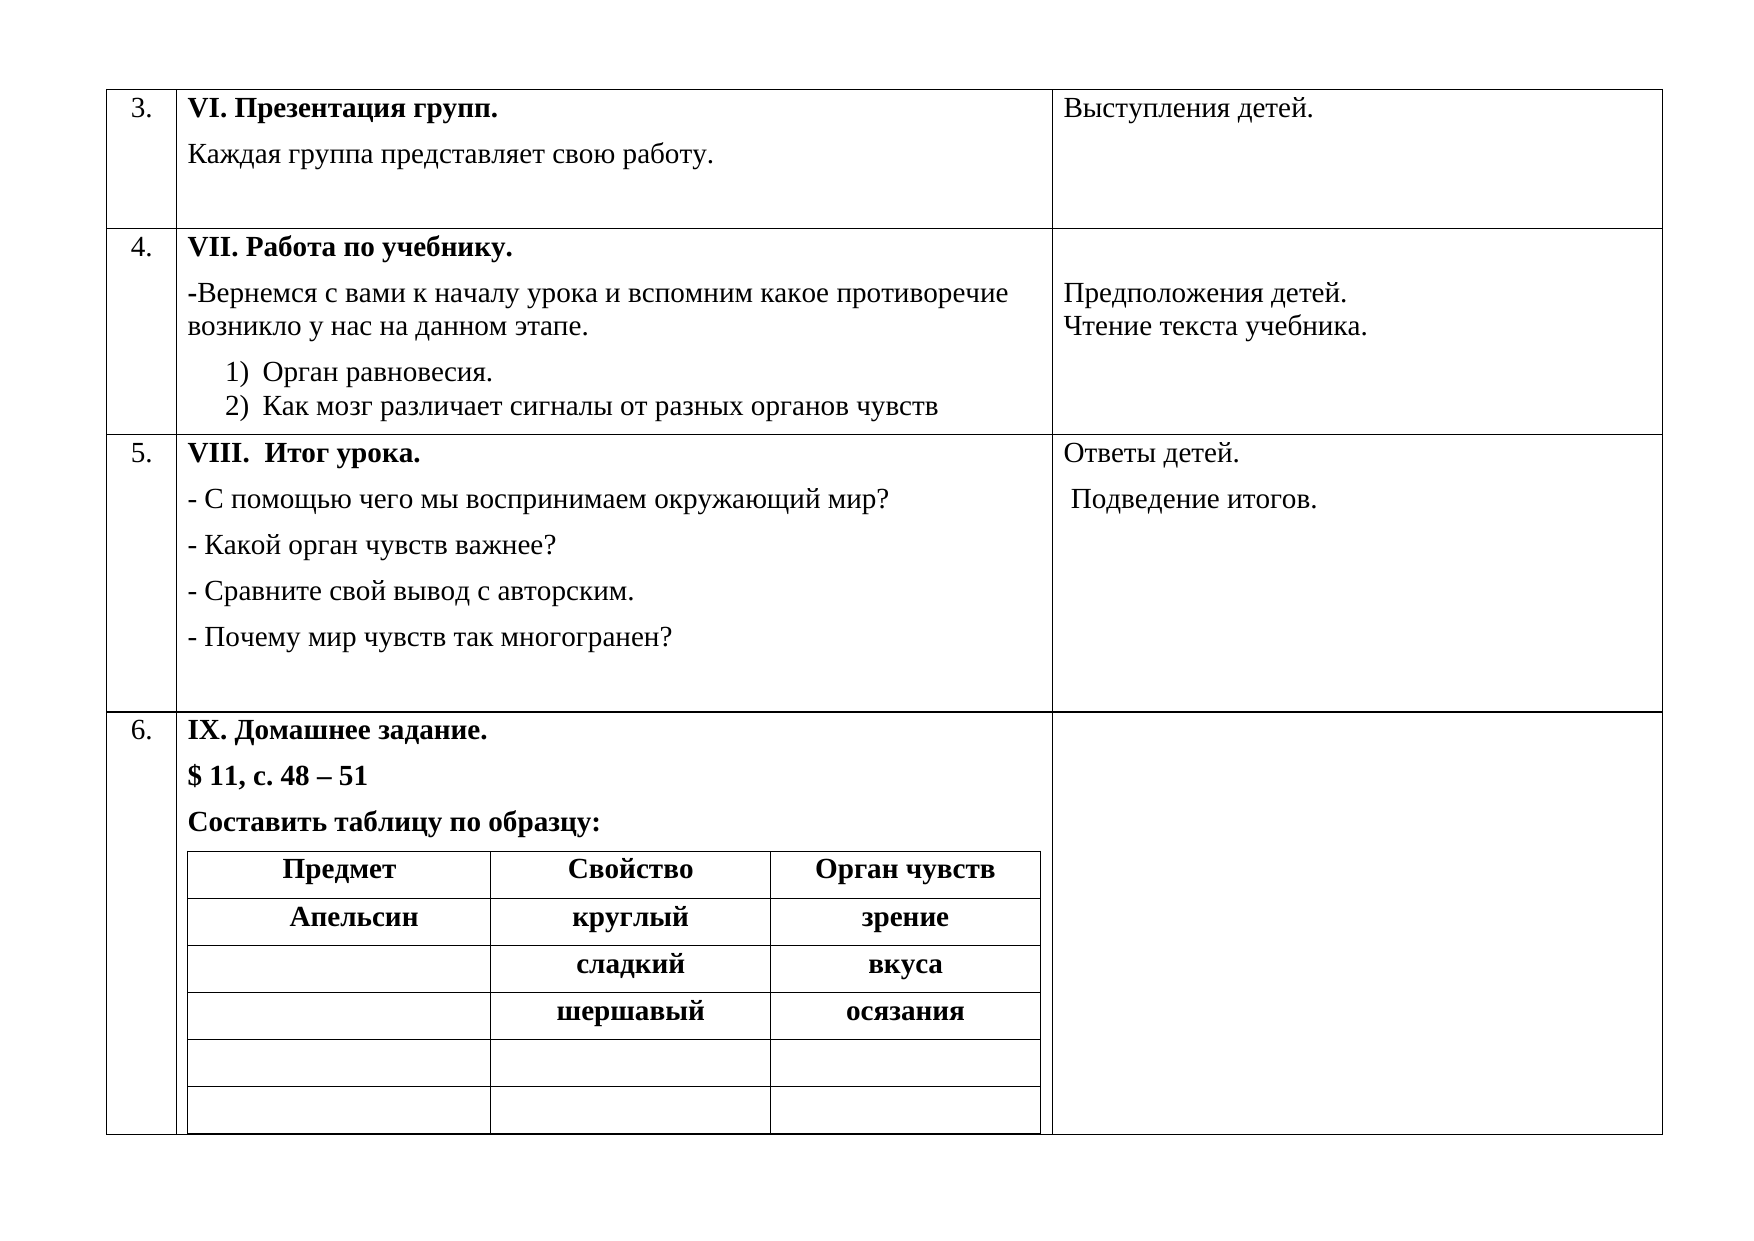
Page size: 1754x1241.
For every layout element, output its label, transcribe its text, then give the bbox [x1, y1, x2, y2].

table_cell 3. [107, 90, 176, 228]
table_cell 6. [107, 713, 176, 1134]
table_cell VIII. Итог урока. - С помощью чего мы воспринимаем окружающий мир? - Какой орган чувств важнее? - Сравните свой вывод с авторским. - Почему мир чувств так многогранен? [177, 435, 1052, 711]
table_cell VII. Работа по учебнику. -Вернемся с вами к началу урока и вспомним какое противоречие возникло у нас на данном этапе. Орган равновесия. Как мозг различает сигналы от разных органов чувств [177, 229, 1052, 434]
table_cell Ответы детей. Подведение итогов. [1053, 435, 1662, 711]
table_cell 5. [107, 435, 176, 711]
table_cell [1053, 713, 1662, 1134]
table_cell IX. Домашнее задание. $ 11, с. 48 – 51 Составить таблицу по образцу: [177, 713, 1052, 1134]
table_cell Предположения детей. Чтение текста учебника. [1053, 229, 1662, 434]
table_cell Выступления детей. [1053, 90, 1662, 228]
table_cell VI. Презентация групп. Каждая группа представляет свою работу. [177, 90, 1052, 228]
table_cell 4. [107, 229, 176, 434]
